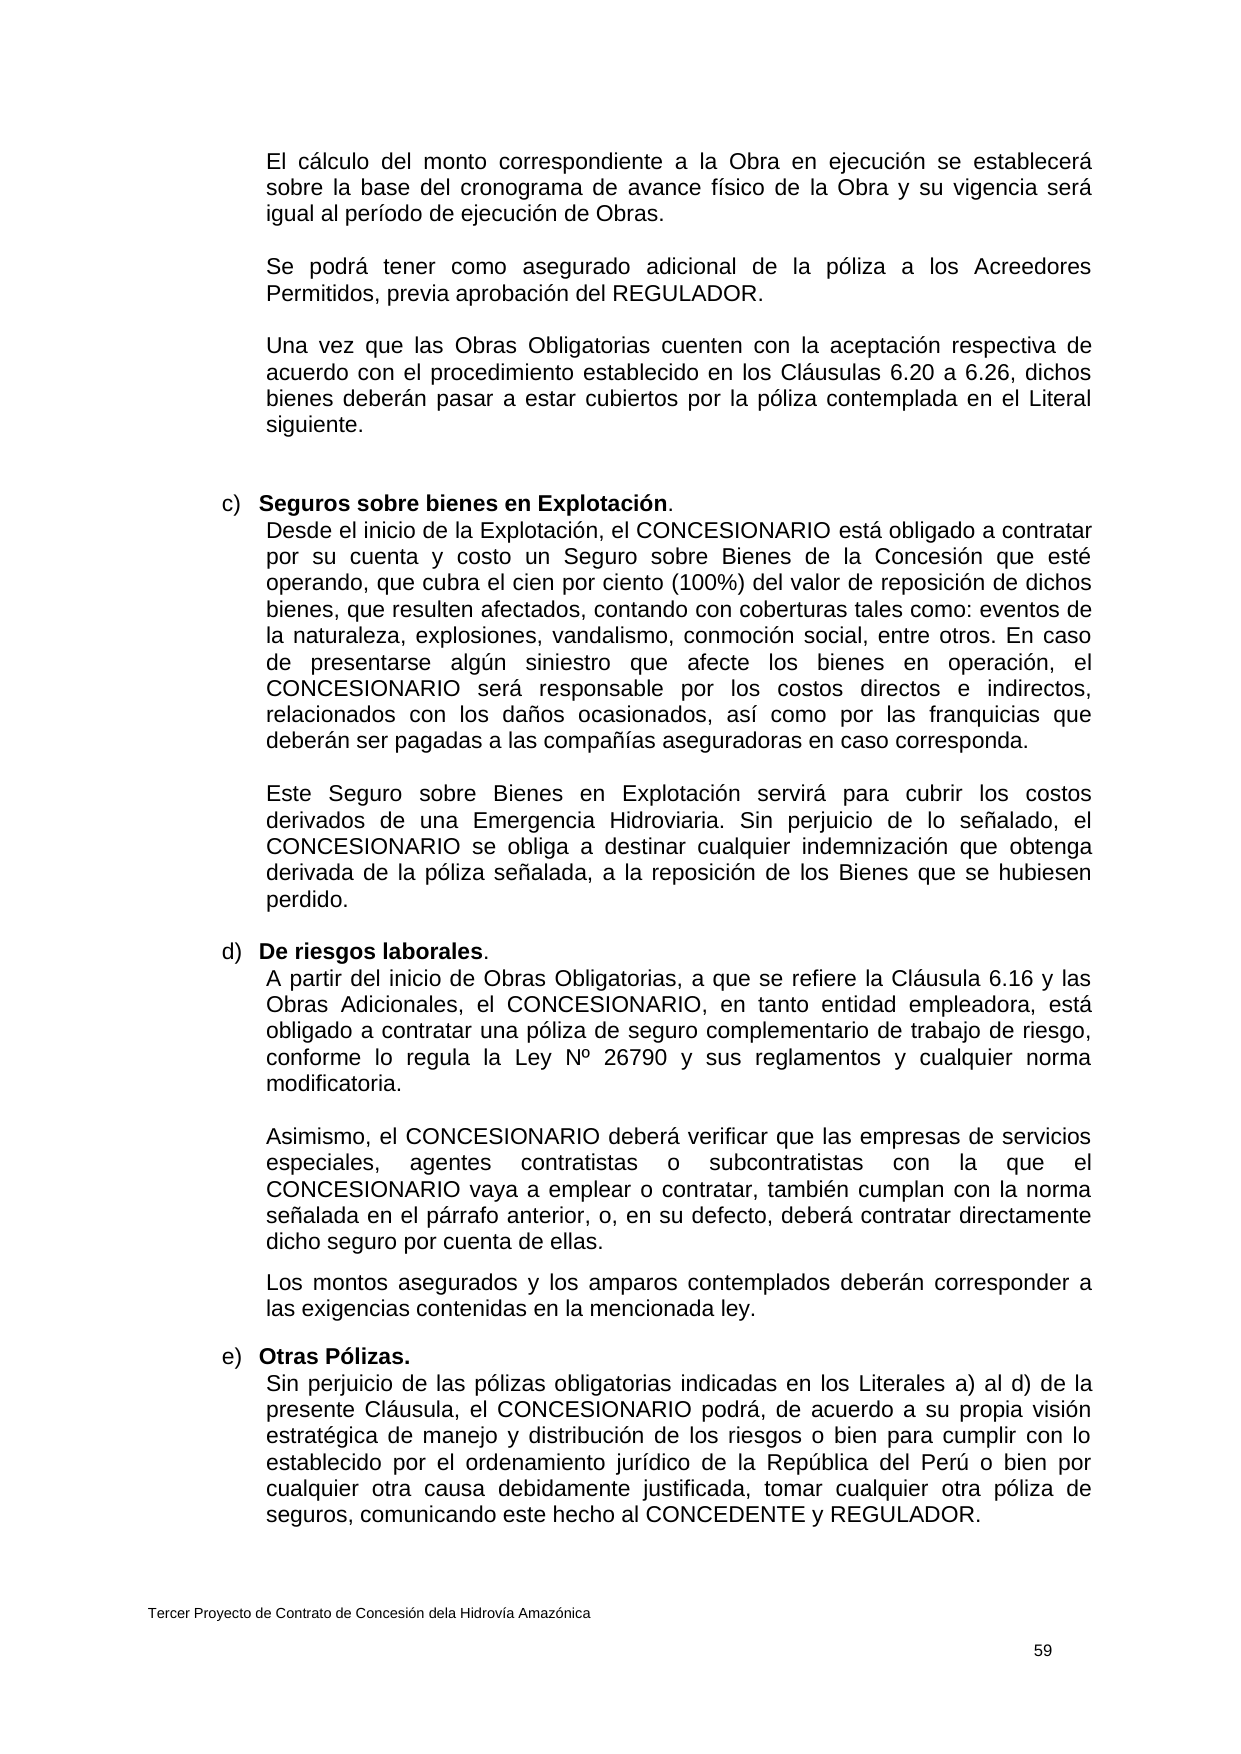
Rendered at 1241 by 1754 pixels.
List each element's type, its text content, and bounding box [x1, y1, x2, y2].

text Se podrá tener como asegurado adicional de la póliza a los Acreedores Permitidos, previa aprobación del REGULADOR. [266, 253, 1092, 306]
list Otras Pólizas. [193, 1343, 1092, 1369]
list Seguros sobre bienes en Explotación. [193, 490, 1092, 517]
list De riesgos laborales. [193, 938, 1092, 965]
text El cálculo del monto correspondiente a la Obra en ejecución se establecerá sobre la base del cronograma de avance físico de la Obra y su vigencia será igual al período de ejecución de Obras. [266, 148, 1092, 227]
text Los montos asegurados y los amparos contemplados deberán corresponder a las exigencias contenidas en la mencionada ley. [266, 1269, 1092, 1322]
text Sin perjuicio de las pólizas obligatorias indicadas en los Literales a) al d) de la presente Cláusula, el CONCESIONARIO podrá, de acuerdo a su propia visión estratégica de manejo y distribución de los riesgos o bien para cumplir con lo establecido por el ordenamiento jurídico de la República del Perú o bien por cualquier otra causa debidamente justificada, tomar cualquier otra póliza de seguros, comunicando este hecho al CONCEDENTE y REGULADOR. [266, 1369, 1092, 1528]
text Asimismo, el CONCESIONARIO deberá verificar que las empresas de servicios especiales, agentes contratistas o subcontratistas con la que el CONCESIONARIO vaya a emplear o contratar, también cumplan con la norma señalada en el párrafo anterior, o, en su defecto, deberá contratar directamente dicho seguro por cuenta de ellas. [266, 1123, 1092, 1254]
text Este Seguro sobre Bienes en Explotación servirá para cubrir los costos derivados de una Emergencia Hidroviaria. Sin perjuicio de lo señalado, el CONCESIONARIO se obliga a destinar cualquier indemnización que obtenga derivada de la póliza señalada, a la reposición de los Bienes que se hubiesen perdido. [266, 780, 1092, 912]
text Una vez que las Obras Obligatorias cuenten con la aceptación respectiva de acuerdo con el procedimiento establecido en los Cláusulas 6.20 a 6.26, dichos bienes deberán pasar a estar cubiertos por la póliza contemplada en el Literal siguiente. [266, 332, 1092, 438]
text A partir del inicio de Obras Obligatorias, a que se refiere la Cláusula 6.16 y las Obras Adicionales, el CONCESIONARIO, en tanto entidad empleadora, está obligado a contratar una póliza de seguro complementario de trabajo de riesgo, conforme lo regula la Ley Nº 26790 y sus reglamentos y cualquier norma modificatoria. [266, 965, 1092, 1096]
text Desde el inicio de la Explotación, el CONCESIONARIO está obligado a contratar por su cuenta y costo un Seguro sobre Bienes de la Concesión que esté operando, que cubra el cien por ciento (100%) del valor de reposición de dichos bienes, que resulten afectados, contando con coberturas tales como: eventos de la naturaleza, explosiones, vandalismo, conmoción social, entre otros. En caso de presentarse algún siniestro que afecte los bienes en operación, el CONCESIONARIO será responsable por los costos directos e indirectos, relacionados con los daños ocasionados, así como por las franquicias que deberán ser pagadas a las compañías aseguradoras en caso corresponda. [266, 517, 1092, 754]
